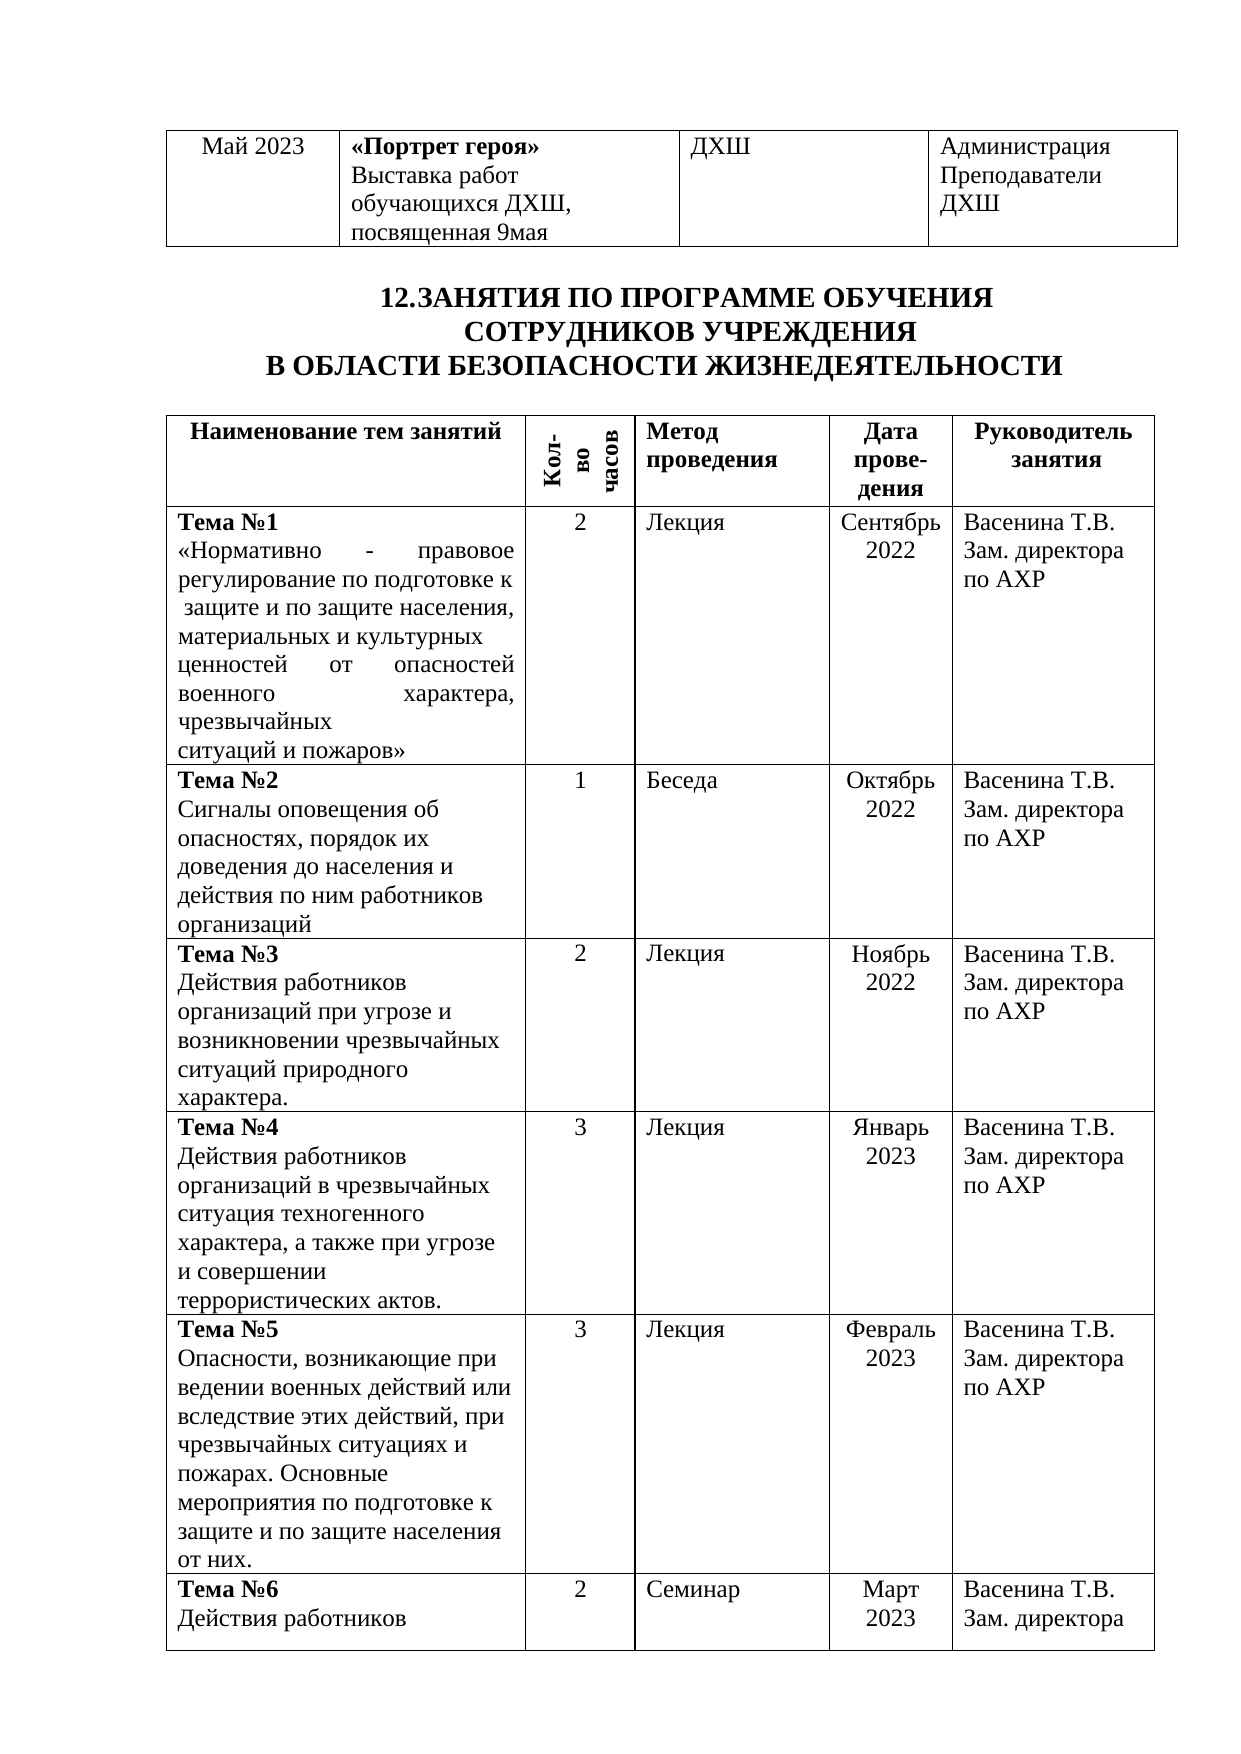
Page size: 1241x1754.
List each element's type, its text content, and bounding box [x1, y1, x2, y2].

table_cell Лекция [636, 507, 829, 764]
table_cell Васенина Т.В. Зам. директора по АХР [953, 1112, 1154, 1313]
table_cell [167, 1574, 525, 1649]
table_cell Васенина Т.В. Зам. директора по АХР [953, 507, 1154, 764]
table_header Дата прове-дения [830, 416, 952, 506]
table_cell Семинар [636, 1574, 829, 1649]
table_cell Март 2023 [830, 1574, 952, 1649]
table_cell Тема №5 Опасности, возникающие при ведении военных действий или вследствие этих действий, при чрезвычайных ситуациях и пожарах. Основные мероприятия по подготовке к защите и по защите населения от них. [167, 1315, 525, 1573]
table_cell 3 [526, 1315, 634, 1573]
table_cell Тема №3 Действия работников организаций при угрозе и возникновении чрезвычайных ситуаций природного характера. [167, 939, 525, 1111]
list СОТРУДНИКОВ УЧРЕЖДЕНИЯ [252, 314, 1152, 348]
table_cell Тема №1 «Нормативно - правовое регулирование по подготовке к защите и по защите населения, материальных и культурных ценностей от опасностей военного характера, чрезвычайных ситуаций и пожаров» [167, 507, 525, 764]
table_cell Васенина Т.В. Зам. директора по АХР [953, 939, 1154, 1111]
table_cell Октябрь 2022 [830, 765, 952, 938]
table_cell Май 2023 [167, 131, 339, 246]
table_cell «Портрет героя» Выставка работ обучающихся ДХШ, посвященная 9мая [340, 131, 679, 246]
table_cell 2 [526, 1574, 634, 1649]
table_cell Лекция [636, 939, 829, 1111]
table_header Руководитель занятия [953, 416, 1154, 506]
table_cell Администрация Преподаватели ДХШ [929, 131, 1177, 246]
table_cell 2 [526, 507, 634, 764]
table_header Кол-во часов [526, 416, 634, 506]
table_cell Февраль 2023 [830, 1315, 952, 1573]
table_cell Лекция [636, 1112, 829, 1313]
list ЗАНЯТИЯ ПО ПРОГРАММЕ ОБУЧЕНИЯ [222, 281, 1152, 314]
table_cell Сентябрь 2022 [830, 507, 952, 764]
table_cell 2 [526, 939, 634, 1111]
text В ОБЛАСТИ БЕЗОПАСНОСТИ ЖИЗНЕДЕЯТЕЛЬНОСТИ [177, 348, 1152, 381]
table_header Наименование тем занятий [167, 416, 525, 506]
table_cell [953, 1574, 1154, 1649]
table_cell Васенина Т.В. Зам. директора по АХР [953, 1315, 1154, 1573]
table_cell ДХШ [680, 131, 928, 246]
table_cell 1 [526, 765, 634, 938]
table_cell Тема №4 Действия работников организаций в чрезвычайных ситуация техногенного характера, а также при угрозе и совершении террористических актов. [167, 1112, 525, 1313]
table_cell 3 [526, 1112, 634, 1313]
table_cell Лекция [636, 1315, 829, 1573]
table_cell Васенина Т.В. Зам. директора по АХР [953, 765, 1154, 938]
table_cell Тема №2 Сигналы оповещения об опасностях, порядок их доведения до населения и действия по ним работников организаций [167, 765, 525, 938]
table_cell Ноябрь 2022 [830, 939, 952, 1111]
table_cell Январь 2023 [830, 1112, 952, 1313]
table_header Метод проведения [636, 416, 829, 506]
table_cell Беседа [636, 765, 829, 938]
